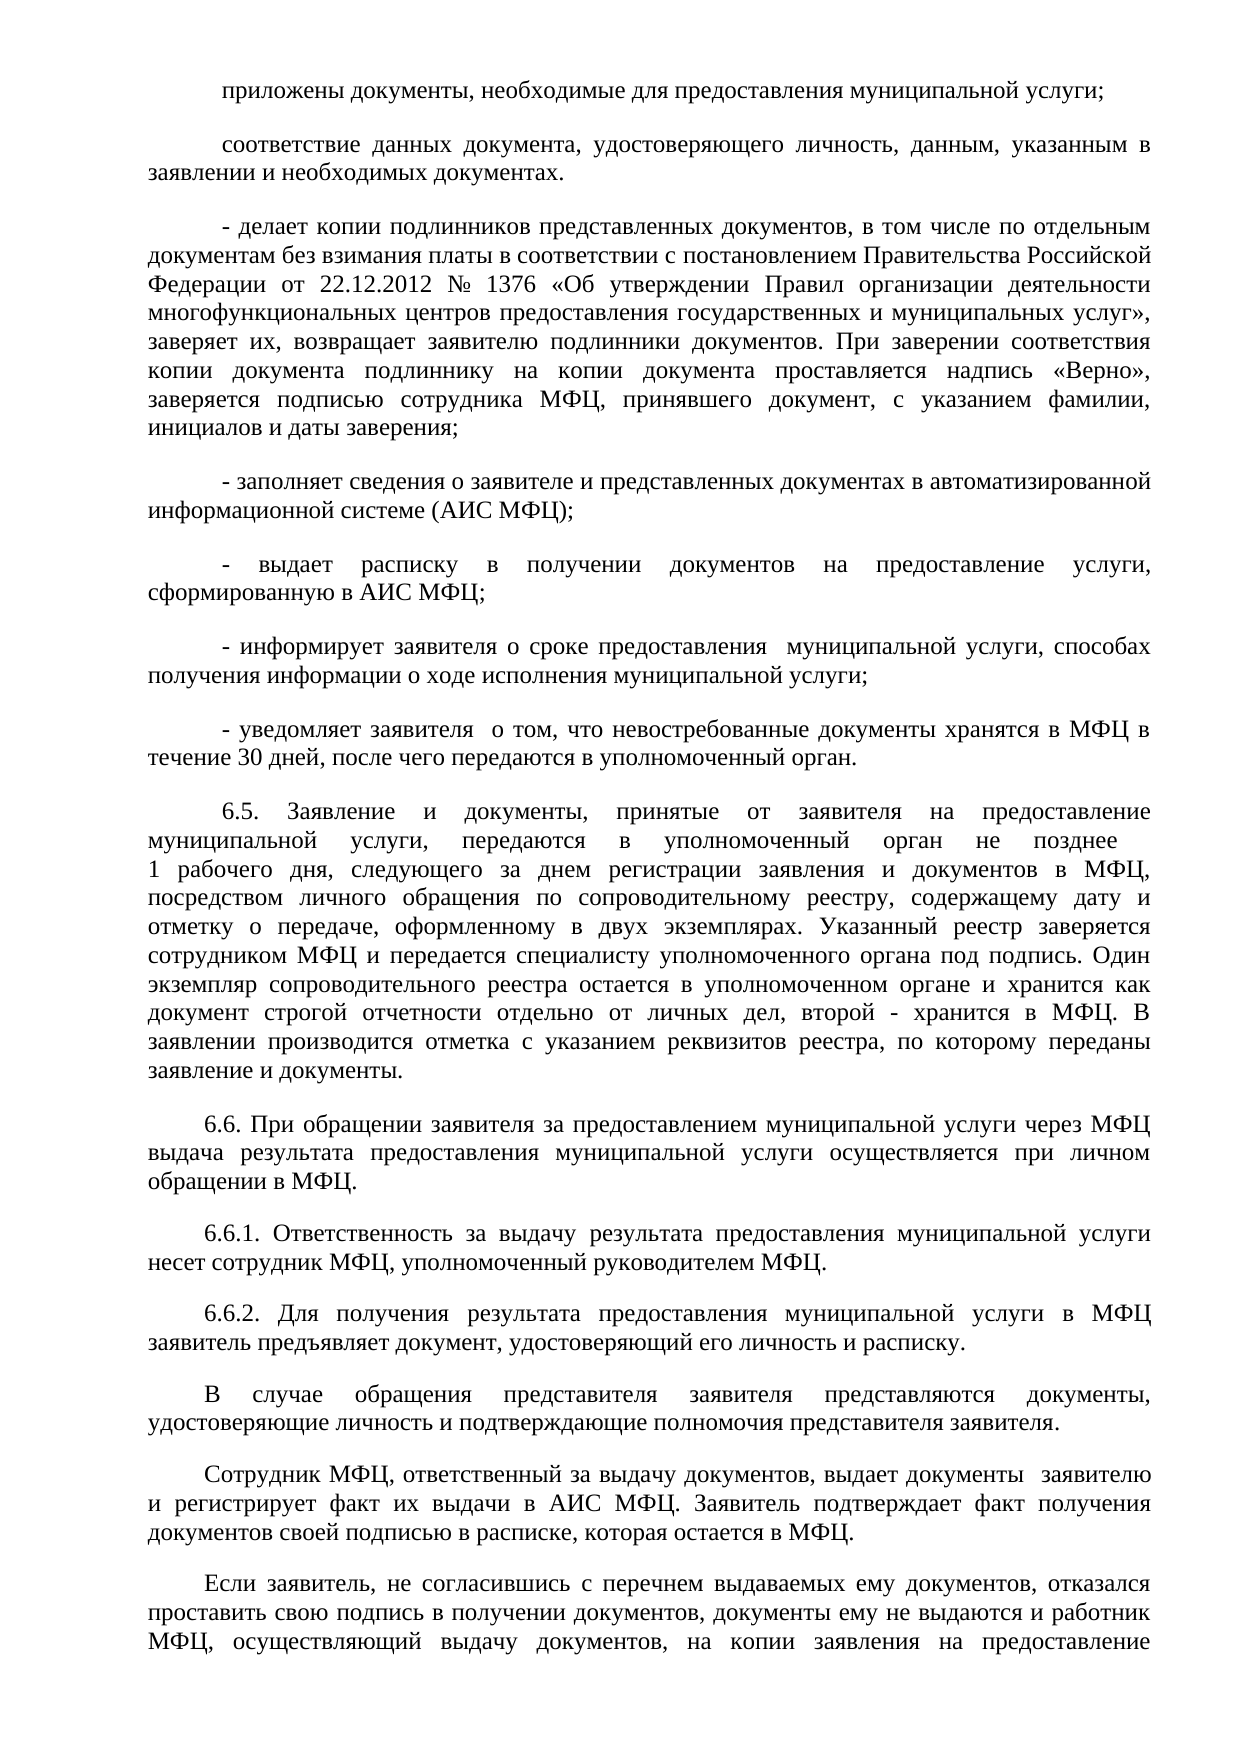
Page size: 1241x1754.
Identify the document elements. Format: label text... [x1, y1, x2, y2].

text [148, 1568, 1152, 1654]
text приложены документы, необходимые для предоставления муниципальной услуги; [148, 75, 1152, 104]
text - заполняет сведения о заявителе и представленных документах в автоматизированной информационной системе (АИС МФЦ); [148, 466, 1152, 524]
text - информирует заявителя о сроке предоставления муниципальной услуги, способах получения информации о ходе исполнения муниципальной услуги; [148, 631, 1152, 689]
text Сотрудник МФЦ, ответственный за выдачу документов, выдает документы заявителю и регистрирует факт их выдачи в АИС МФЦ. Заявитель подтверждает факт получения документов своей подписью в расписке, которая остается в МФЦ. [148, 1459, 1152, 1545]
text 6.6. При обращении заявителя за предоставлением муниципальной услуги через МФЦ выдача результата предоставления муниципальной услуги осуществляется при личном обращении в МФЦ. [148, 1109, 1152, 1195]
text В случае обращения представителя заявителя представляются документы, удостоверяющие личность и подтверждающие полномочия представителя заявителя. [148, 1379, 1152, 1436]
text 6.6.1. Ответственность за выдачу результата предоставления муниципальной услуги несет сотрудник МФЦ, уполномоченный руководителем МФЦ. [148, 1218, 1152, 1275]
text - выдает расписку в получении документов на предоставление услуги, сформированную в АИС МФЦ; [148, 549, 1152, 606]
text - уведомляет заявителя о том, что невостребованные документы хранятся в МФЦ в течение 30 дней, после чего передаются в уполномоченный орган. [148, 714, 1152, 771]
text - делает копии подлинников представленных документов, в том числе по отдельным документам без взимания платы в соответствии с постановлением Правительства Российской Федерации от 22.12.2012 № 1376 «Об утверждении Правил организации деятельности многофункциональных центров предоставления государственных и муниципальных услуг», заверяет их, возвращает заявителю подлинники документов. При заверении соответствия копии документа подлиннику на копии документа проставляется надпись «Верно», заверяется подписью сотрудника МФЦ, принявшего документ, с указанием фамилии, инициалов и даты заверения; [148, 211, 1152, 441]
text 6.5. Заявление и документы, принятые от заявителя на предоставление муниципальной услуги, передаются в уполномоченный орган не позднее 1 рабочего дня, следующего за днем регистрации заявления и документов в МФЦ, посредством личного обращения по сопроводительному реестру, содержащему дату и отметку о передаче, оформленному в двух экземплярах. Указанный реестр заверяется сотрудником МФЦ и передается специалисту уполномоченного органа под подпись. Один экземпляр сопроводительного реестра остается в уполномоченном органе и хранится как документ строгой отчетности отдельно от личных дел, второй - хранится в МФЦ. В заявлении производится отметка с указанием реквизитов реестра, по которому переданы заявление и документы. [148, 796, 1152, 1084]
text 6.6.2. Для получения результата предоставления муниципальной услуги в МФЦ заявитель предъявляет документ, удостоверяющий его личность и расписку. [148, 1298, 1152, 1356]
text соответствие данных документа, удостоверяющего личность, данным, указанным в заявлении и необходимых документах. [148, 129, 1152, 186]
